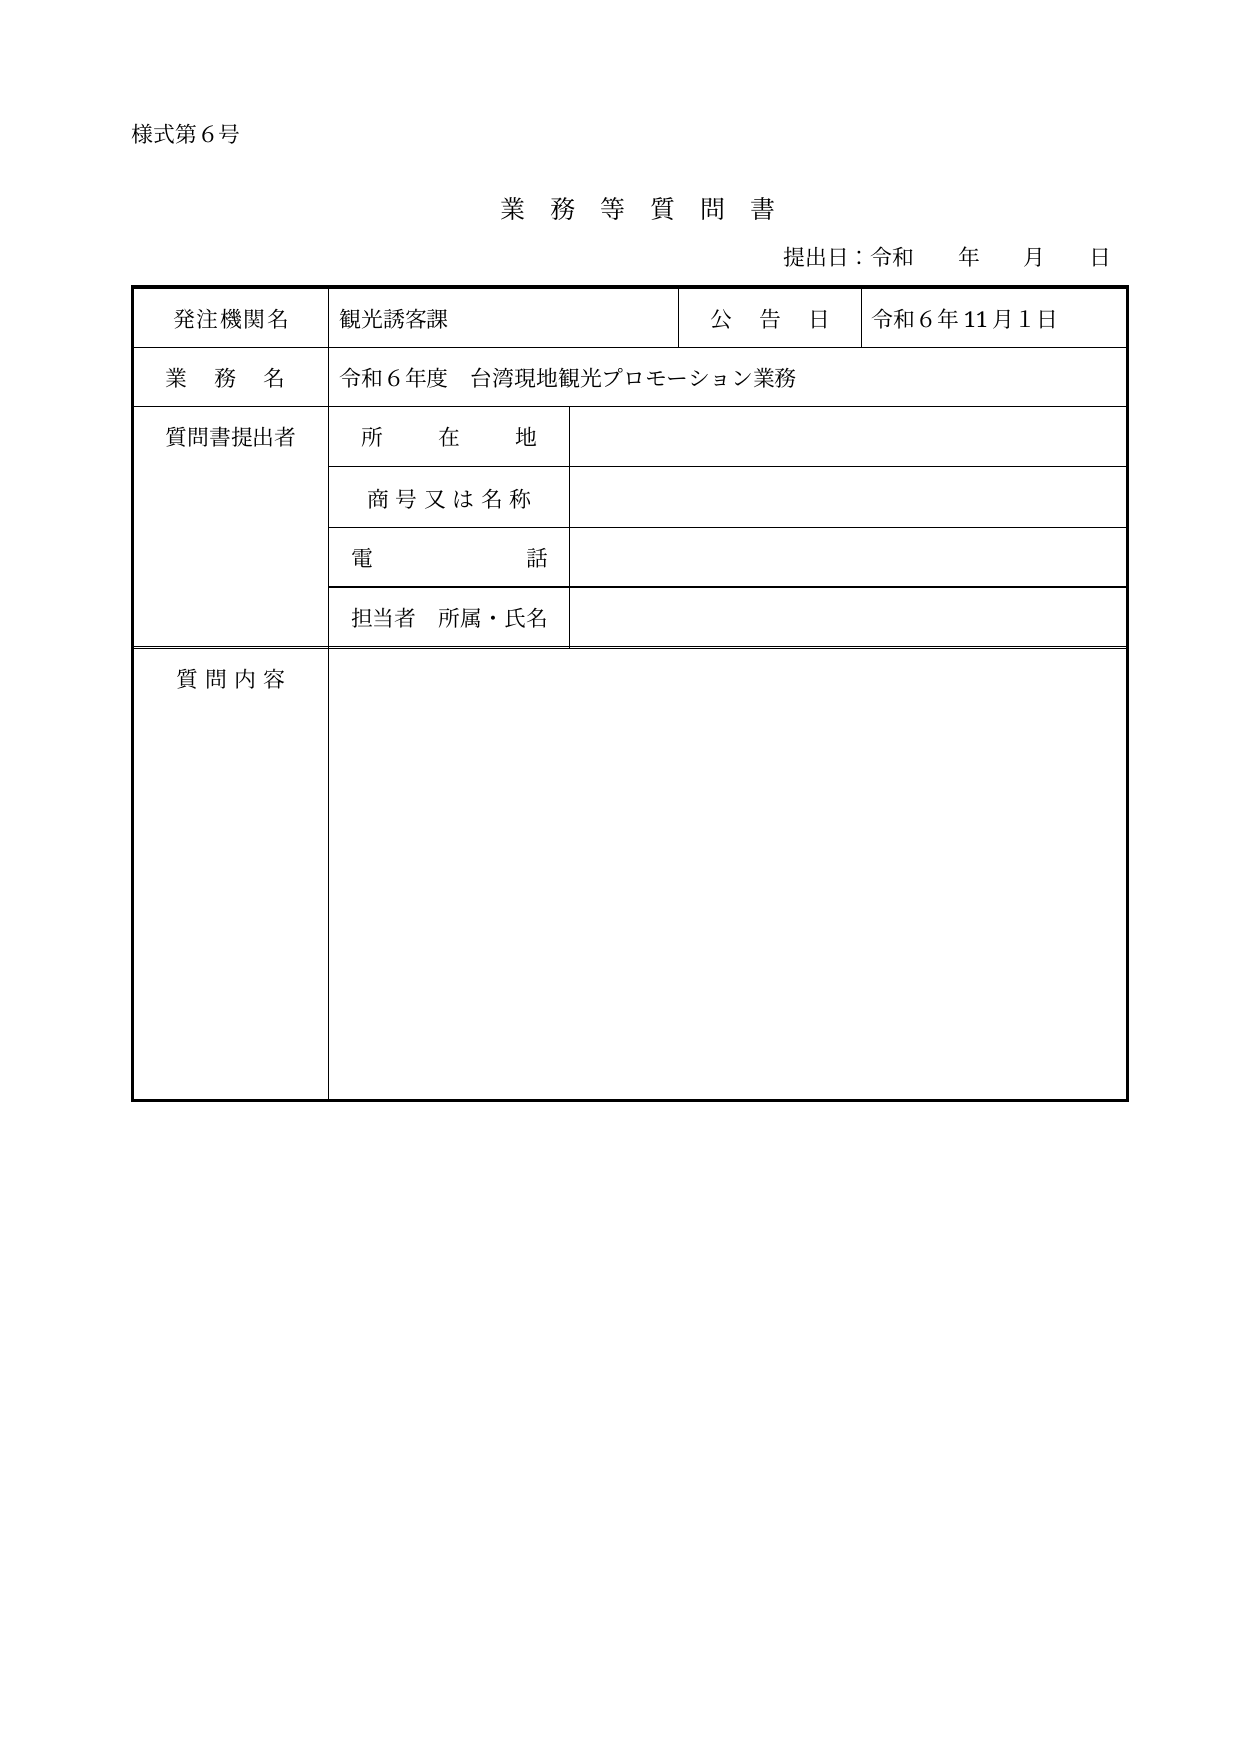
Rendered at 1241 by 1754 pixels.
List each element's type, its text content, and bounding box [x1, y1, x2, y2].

table_cell [329, 649, 1126, 1098]
table_cell [570, 407, 1126, 466]
table_cell 商号又は名称 [329, 467, 569, 527]
table_header 公 告 日 [679, 289, 861, 347]
table_cell [570, 467, 1126, 527]
table_header 観光誘客課 [329, 289, 678, 347]
text 業 務 等 質 問 書 [131, 189, 1144, 227]
table_cell 質問書提出者 [134, 407, 328, 646]
table_header 発注機関名 [134, 289, 328, 347]
text 提出日：令和 年 月 日 [131, 237, 1111, 275]
table_header 令和６年11月１日 [862, 289, 1126, 347]
table_cell 電 話 [329, 528, 569, 586]
table_cell 質問内容 [134, 649, 328, 1098]
text 様式第６号 [131, 114, 1144, 152]
table_cell [570, 528, 1126, 586]
table_cell 令和６年度 台湾現地観光プロモーション業務 [329, 348, 1126, 406]
table_cell 所 在 地 [329, 407, 569, 466]
table_cell [570, 588, 1126, 646]
table_cell 担当者 所属・氏名 [329, 588, 569, 646]
table_cell 業 務 名 [134, 348, 328, 406]
